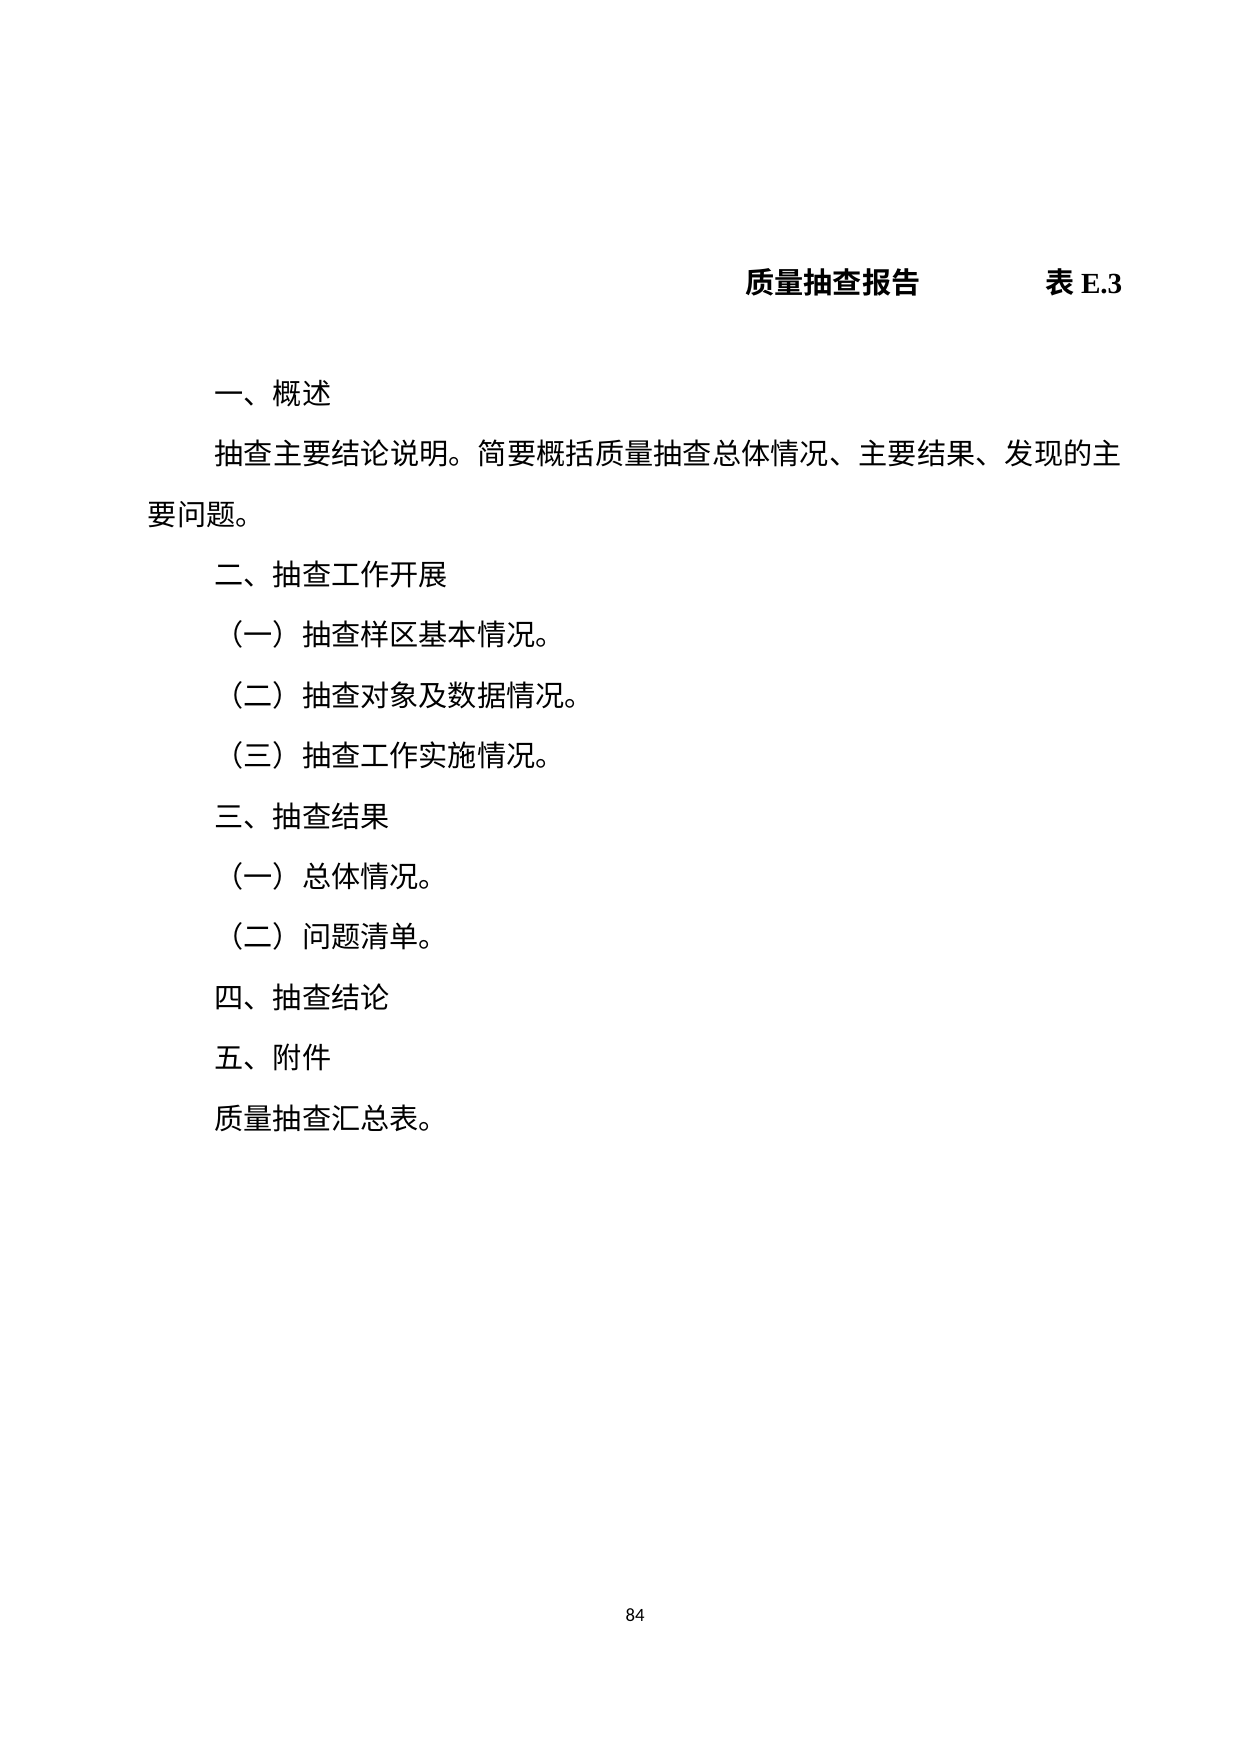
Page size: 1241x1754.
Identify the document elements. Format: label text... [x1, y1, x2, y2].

subtitle 三、抽查结果 [148, 779, 1122, 839]
subtitle 五、附件 [148, 1020, 1122, 1081]
subtitle （二）问题清单。 [148, 899, 1122, 960]
subtitle （一）抽查样区基本情况。 [148, 597, 1122, 658]
subtitle 二、抽查工作开展 [148, 537, 1122, 597]
subtitle （二）抽查对象及数据情况。 [148, 658, 1122, 718]
subtitle （三）抽查工作实施情况。 [148, 718, 1122, 779]
subtitle 四、抽查结论 [148, 960, 1122, 1020]
subtitle 一、概述 [148, 356, 1122, 416]
subtitle （一）总体情况。 [148, 839, 1122, 899]
subtitle 抽查主要结论说明。简要概括质量抽查总体情况、主要结果、发现的主要问题。 [148, 416, 1122, 537]
subtitle 质量抽查汇总表。 [148, 1081, 1122, 1141]
subtitle 质量抽查报告 表E.3 [148, 249, 1122, 314]
